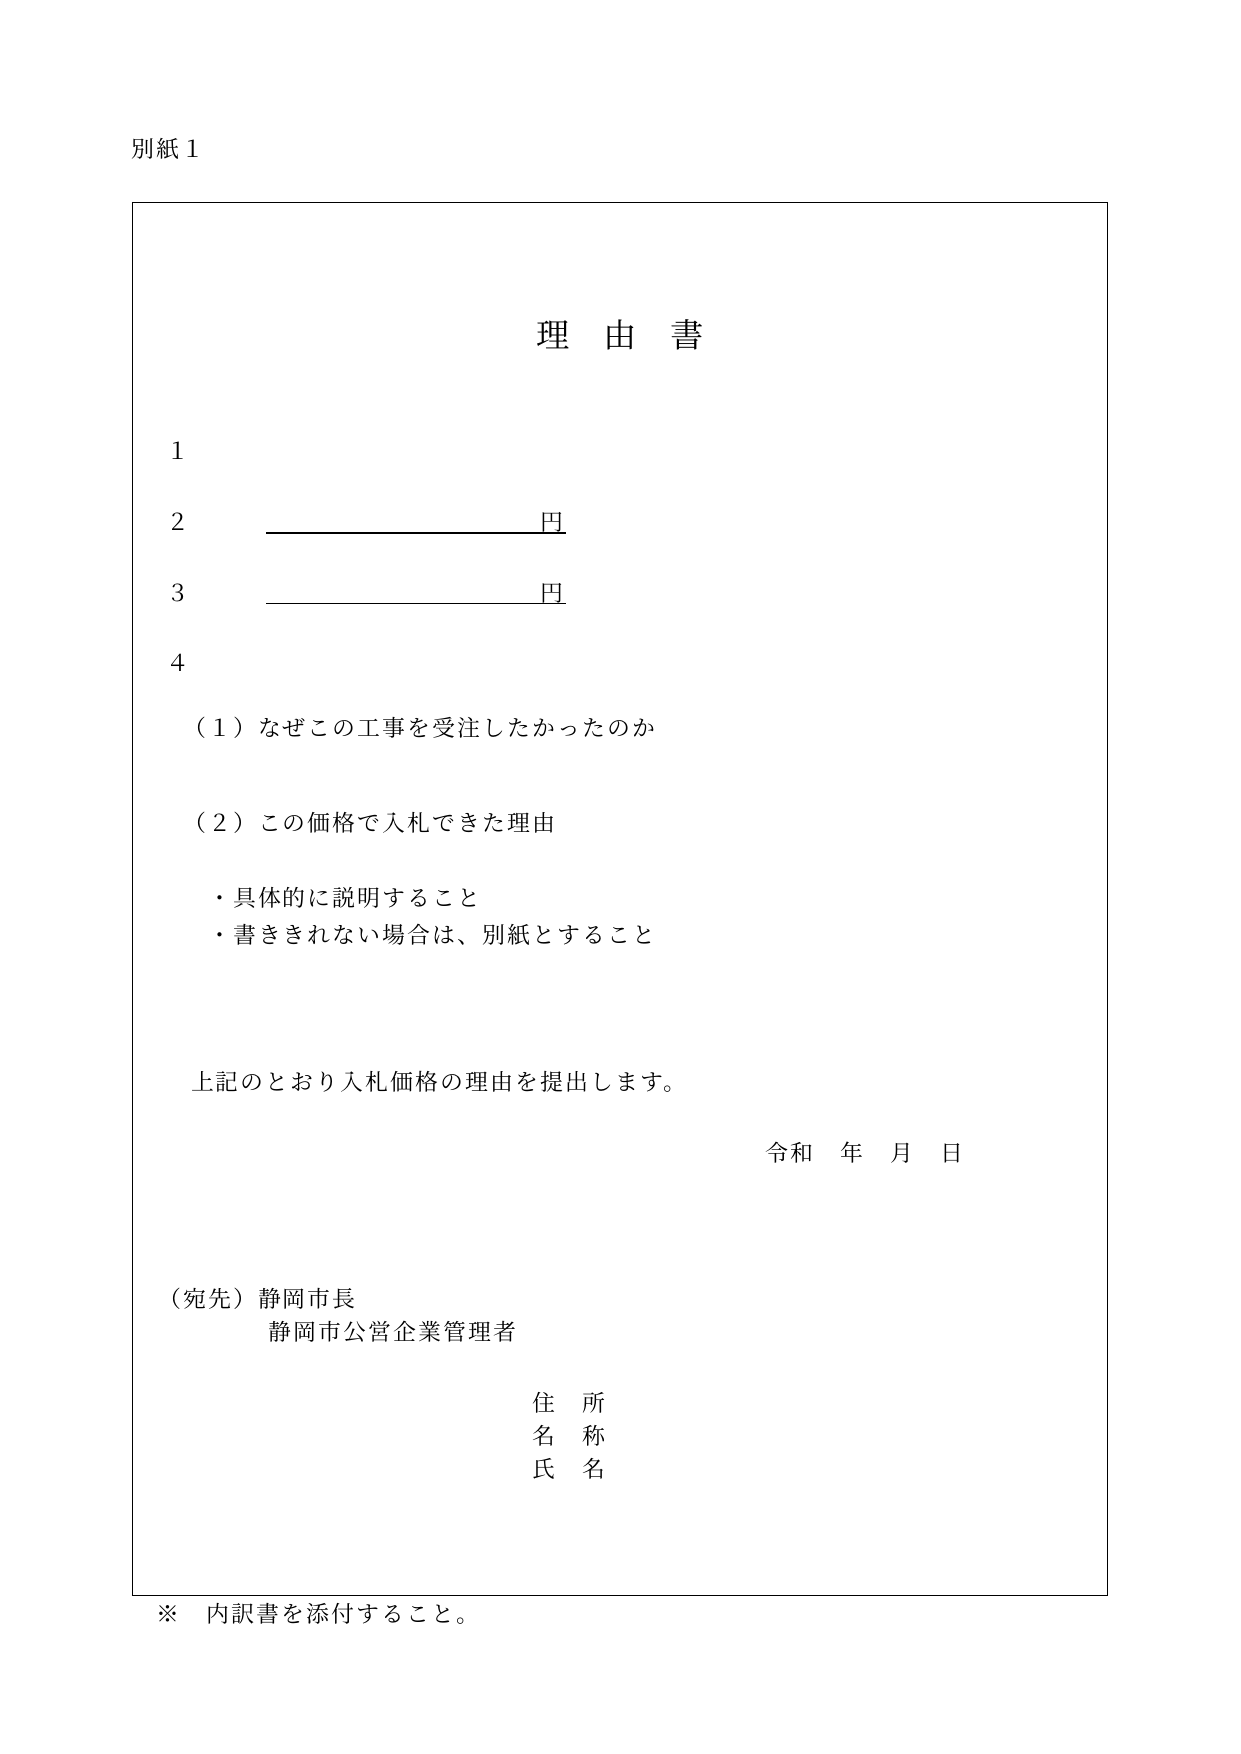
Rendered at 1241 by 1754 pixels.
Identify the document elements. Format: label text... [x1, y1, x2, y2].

table_header 理 由 書 １ ２ 円 ３ 円 ４ （１）なぜこの工事を受注したかったのか （２）この価格で入札できた理由 ・具体的に説明すること ・書ききれない場合は、別紙とすること 上記のとおり入札価格の理由を提出します。 令和 年 月 日 （宛先）静岡市長 静岡市公営企業管理者 住 所 名 称 氏 名 [133, 203, 1107, 1594]
text 別紙１ [131, 131, 1125, 164]
text ※ 内訳書を添付すること。 [131, 1596, 1125, 1628]
